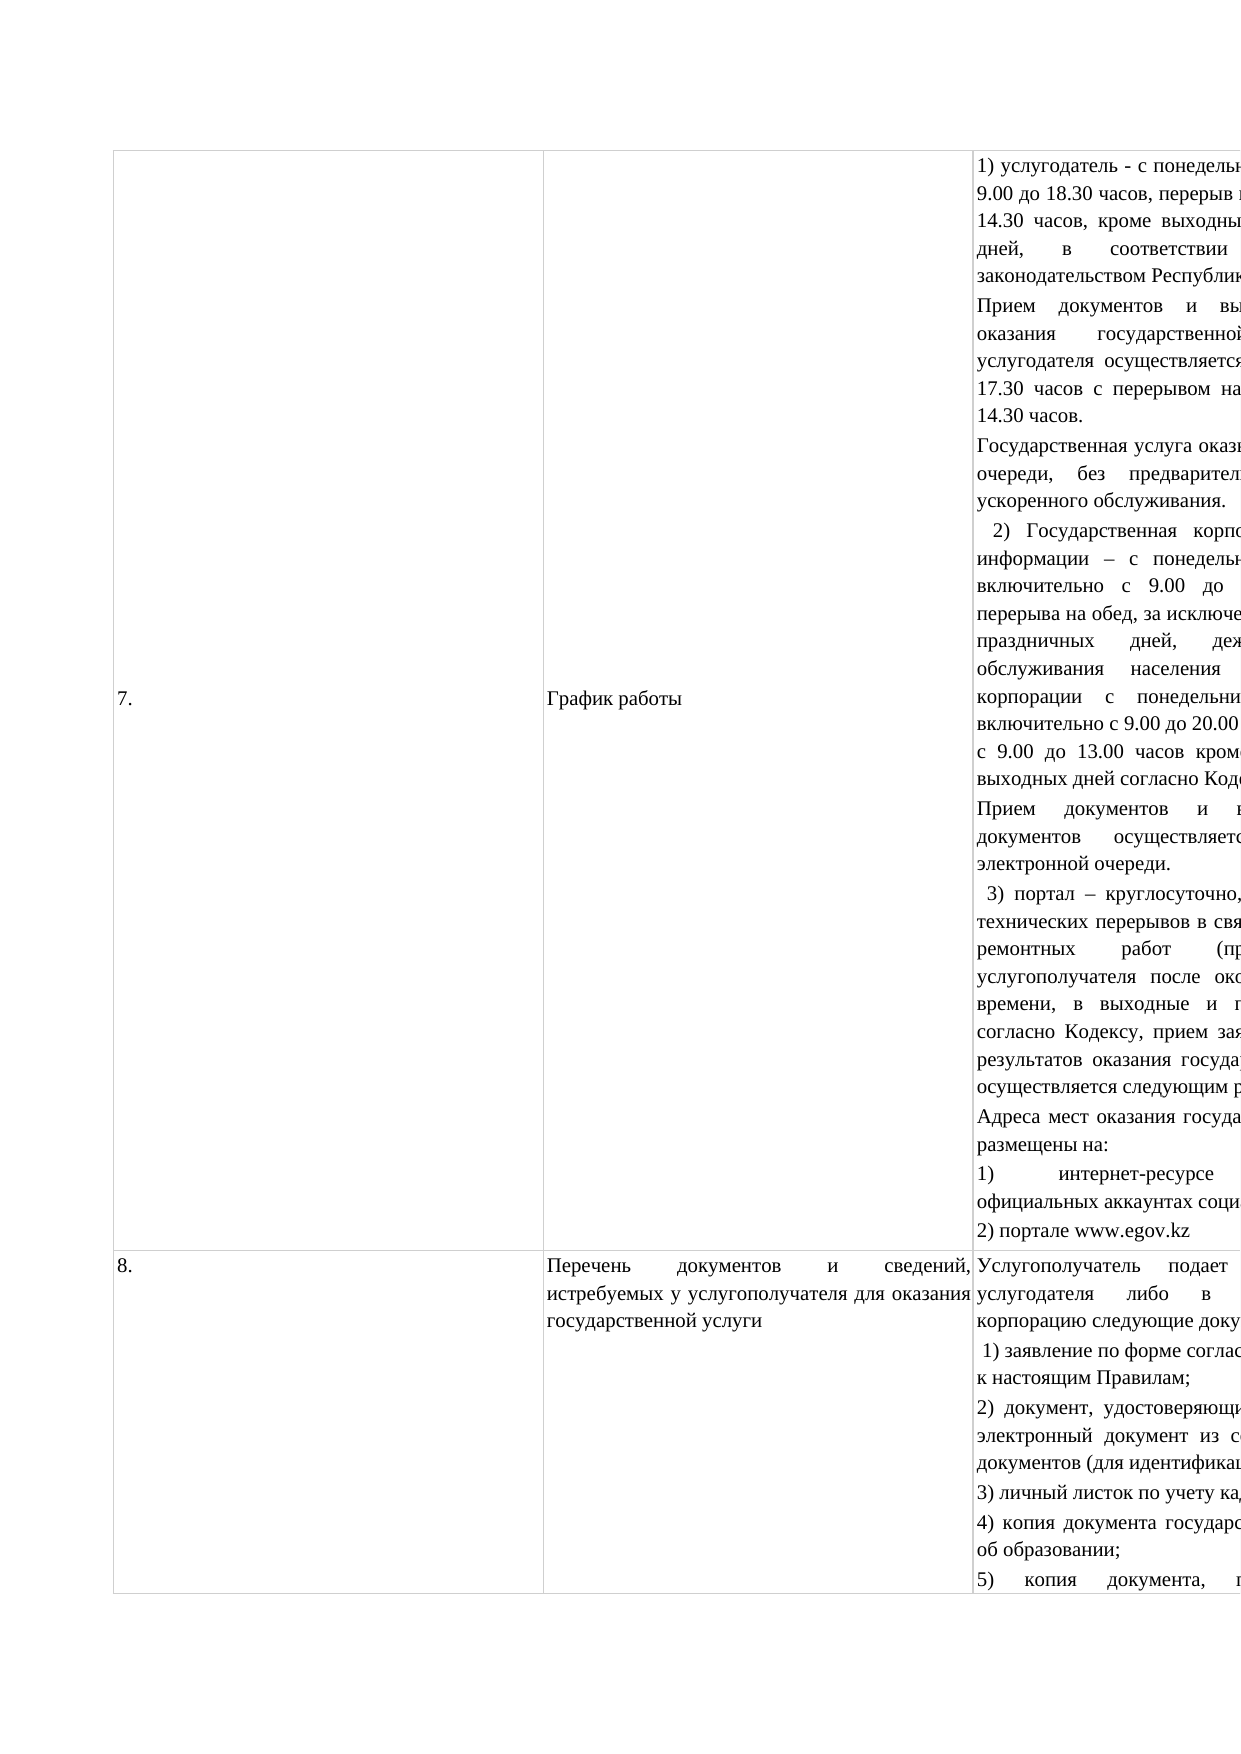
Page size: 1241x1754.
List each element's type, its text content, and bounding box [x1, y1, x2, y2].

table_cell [544, 1251, 972, 1592]
table_cell 1) услугодатель - с понедельника по пятницу с 9.00 до 18.30 часов, перерыв на обед с 13.00 до 14.30 часов, кроме выходных и праздничных дней, в соответствии с трудовым законодательством Республики Казахстан. Прием документов и выдача результата оказания государственной услуги у услугодателя осуществляется с 9.00 часов до 17.30 часов с перерывом на обед с 13.00 до 14.30 часов. Государственная услуга оказывается в порядке очереди, без предварительной записи и ускоренного обслуживания. 2) Государственная корпорация и объект информации – с понедельника по пятницу включительно с 9.00 до 18.00 часов без перерыва на обед, за исключением выходных и праздничных дней, дежурные отделы обслуживания населения Государственной корпорации с понедельника по пятницу включительно с 9.00 до 20.00 часов и в субботу с 9.00 до 13.00 часов кроме праздничных и выходных дней согласно Кодексу. Прием документов и выдача готовых документов осуществляется в порядке электронной очереди. 3) портал – круглосуточно, за исключением технических перерывов в связи с проведением ремонтных работ (при обращении услугополучателя после окончания рабочего времени, в выходные и праздничные дни согласно Кодексу, прием заявлений и выдача результатов оказания государственной услуги осуществляется следующим рабочим днем). Адреса мест оказания государственной услуги размещены на: 1) интернет-ресурсе услугодателя, официальных аккаунтах социальных сетей; 2) портале www.egov.kz [974, 151, 1240, 1250]
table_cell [974, 1251, 1240, 1592]
table_cell 8. [114, 1251, 543, 1592]
table_cell 7. [114, 151, 543, 1250]
table_cell График работы [544, 151, 972, 1250]
